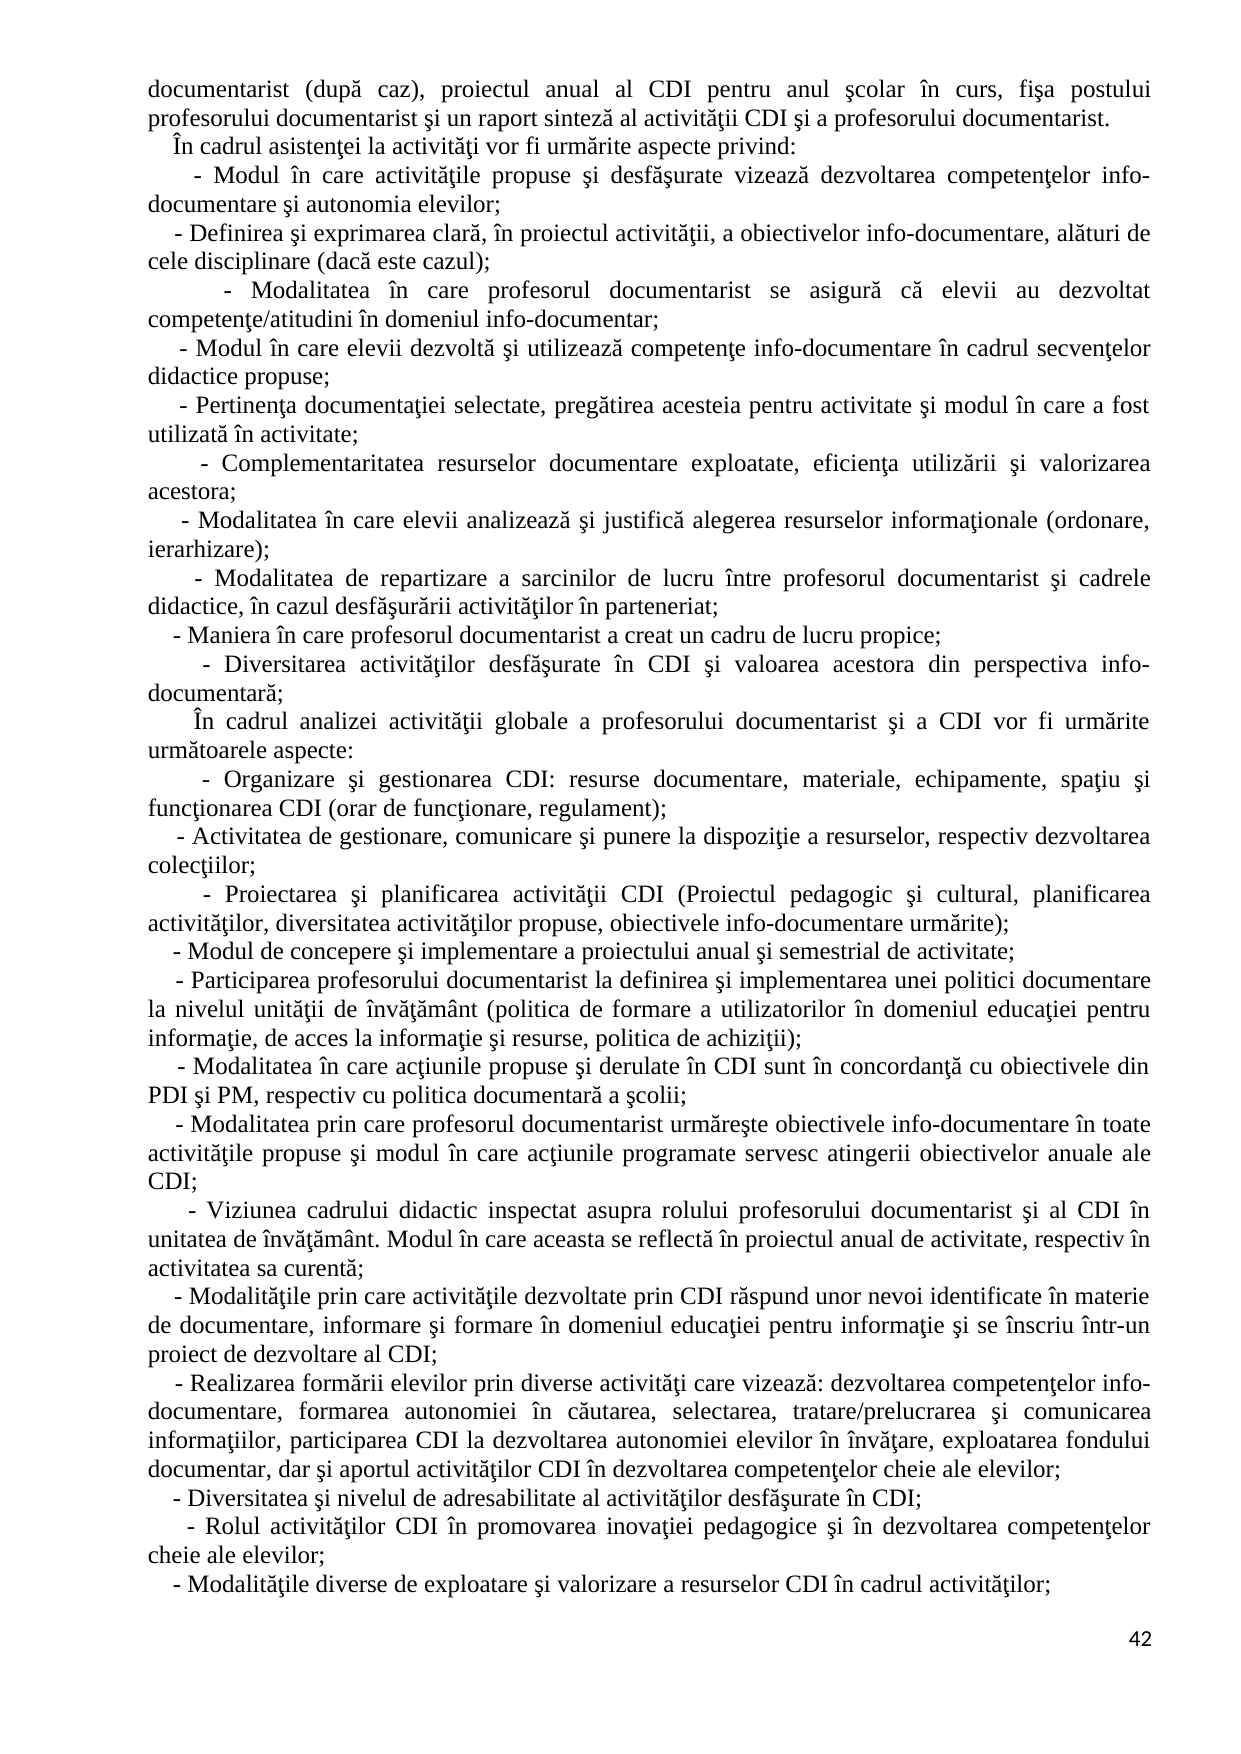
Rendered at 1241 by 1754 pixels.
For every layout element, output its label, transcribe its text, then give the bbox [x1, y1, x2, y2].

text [148, 74, 1152, 131]
text - Participarea profesorului documentarist la definirea şi implementarea unei politici documentare la nivelul unităţii de învăţământ (politica de formare a utilizatorilor în domeniul educaţiei pentru informaţie, de acces la informaţie şi resurse, politica de achiziţii); [148, 965, 1152, 1051]
text - Viziunea cadrului didactic inspectat asupra rolului profesorului documentarist şi al CDI în unitatea de învăţământ. Modul în care aceasta se reflectă în proiectul anual de activitate, respectiv în activitatea sa curentă; [148, 1195, 1152, 1281]
text - Activitatea de gestionare, comunicare şi punere la dispoziţie a resurselor, respectiv dezvoltarea colecţiilor; [148, 821, 1152, 879]
text - Complementaritatea resurselor documentare exploatate, eficienţa utilizării şi valorizarea acestora; [148, 448, 1152, 505]
text - Modalitatea în care acţiunile propuse şi derulate în CDI sunt în concordanţă cu obiectivele din PDI şi PM, respectiv cu politica documentară a şcolii; [148, 1051, 1152, 1109]
text - Modalitatea de repartizare a sarcinilor de lucru între profesorul documentarist şi cadrele didactice, în cazul desfăşurării activităţilor în parteneriat; [148, 563, 1152, 620]
text - Proiectarea şi planificarea activităţii CDI (Proiectul pedagogic şi cultural, planificarea activităţilor, diversitatea activităţilor propuse, obiectivele info-documentare urmărite); [148, 879, 1152, 936]
text - Modalităţile prin care activităţile dezvoltate prin CDI răspund unor nevoi identificate în materie de documentare, informare şi formare în domeniul educaţiei pentru informaţie şi se înscriu într-un proiect de dezvoltare al CDI; [148, 1281, 1152, 1368]
text - Modalităţile diverse de exploatare şi valorizare a resurselor CDI în cadrul activităţilor; [148, 1569, 1152, 1598]
text - Modalitatea în care elevii analizează şi justifică alegerea resurselor informaţionale (ordonare, ierarhizare); [148, 505, 1152, 563]
text - Maniera în care profesorul documentarist a creat un cadru de lucru propice; [148, 620, 1152, 649]
text - Modalitatea prin care profesorul documentarist urmăreşte obiectivele info-documentare în toate activităţile propuse şi modul în care acţiunile programate servesc atingerii obiectivelor anuale ale CDI; [148, 1109, 1152, 1195]
text - Pertinenţa documentaţiei selectate, pregătirea acesteia pentru activitate şi modul în care a fost utilizată în activitate; [148, 390, 1152, 448]
text În cadrul asistenţei la activităţi vor fi urmărite aspecte privind: [148, 131, 1152, 160]
text În cadrul analizei activităţii globale a profesorului documentarist şi a CDI vor fi urmărite următoarele aspecte: [148, 706, 1152, 764]
text - Rolul activităţilor CDI în promovarea inovaţiei pedagogice şi în dezvoltarea competenţelor cheie ale elevilor; [148, 1511, 1152, 1569]
text - Modul de concepere şi implementare a proiectului anual şi semestrial de activitate; [148, 936, 1152, 965]
text - Definirea şi exprimarea clară, în proiectul activităţii, a obiectivelor info-documentare, alături de cele disciplinare (dacă este cazul); [148, 218, 1152, 275]
text - Diversitarea activităţilor desfăşurate în CDI şi valoarea acestora din perspectiva info-documentară; [148, 649, 1152, 706]
text - Diversitatea şi nivelul de adresabilitate al activităţilor desfăşurate în CDI; [148, 1483, 1152, 1511]
text - Realizarea formării elevilor prin diverse activităţi care vizează: dezvoltarea competenţelor info-documentare, formarea autonomiei în căutarea, selectarea, tratare/prelucrarea şi comunicarea informaţiilor, participarea CDI la dezvoltarea autonomiei elevilor în învăţare, exploatarea fondului documentar, dar şi aportul activităţilor CDI în dezvoltarea competenţelor cheie ale elevilor; [148, 1368, 1152, 1483]
text - Modul în care activităţile propuse şi desfăşurate vizează dezvoltarea competenţelor info-documentare şi autonomia elevilor; [148, 160, 1152, 218]
text - Modul în care elevii dezvoltă şi utilizează competenţe info-documentare în cadrul secvenţelor didactice propuse; [148, 333, 1152, 390]
text - Organizare şi gestionarea CDI: resurse documentare, materiale, echipamente, spaţiu şi funcţionarea CDI (orar de funcţionare, regulament); [148, 764, 1152, 821]
text - Modalitatea în care profesorul documentarist se asigură că elevii au dezvoltat competenţe/atitudini în domeniul info-documentar; [148, 275, 1152, 333]
